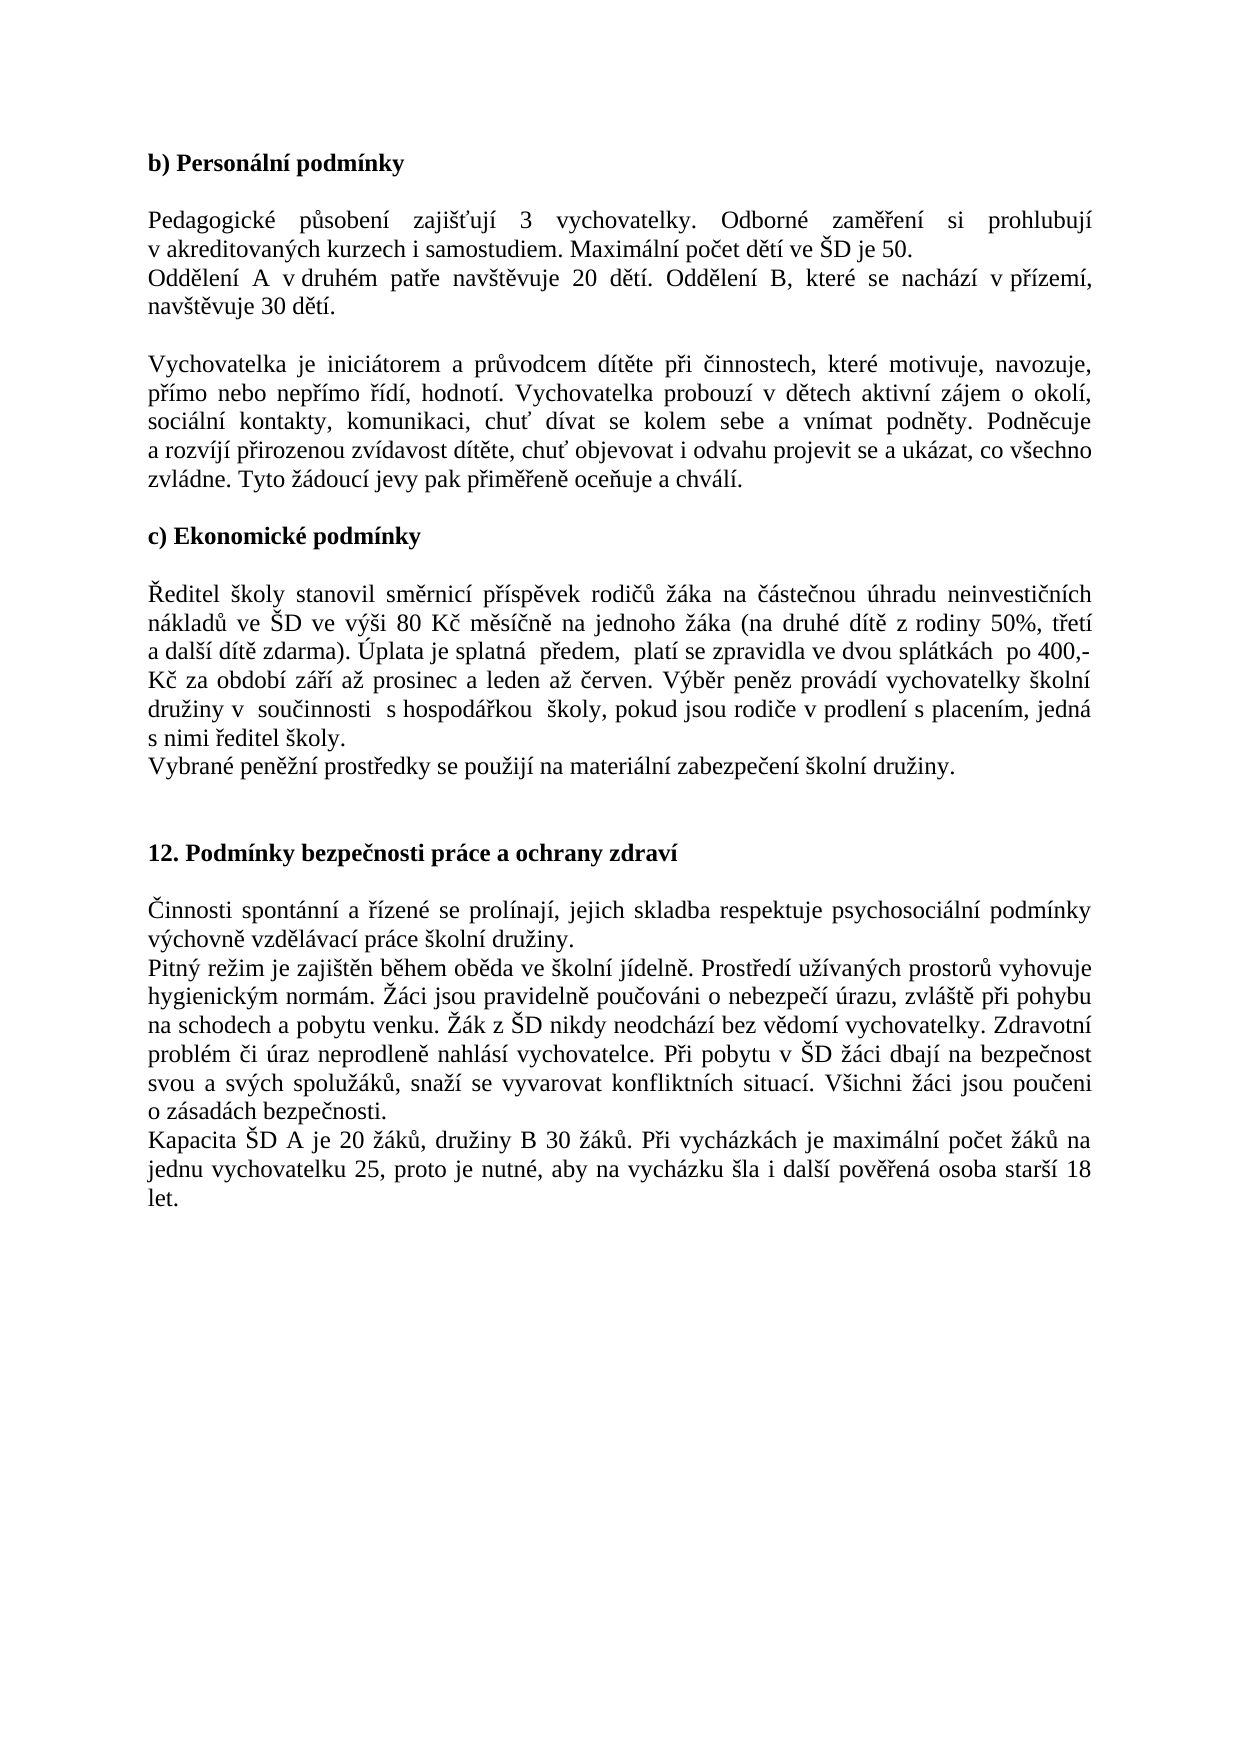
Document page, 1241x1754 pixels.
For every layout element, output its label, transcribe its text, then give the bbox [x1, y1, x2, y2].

text 12. Podmínky bezpečnosti práce a ochrany zdraví [148, 838, 1093, 866]
text Pedagogické působení zajišťují 3 vychovatelky. Odborné zaměření si prohlubují v akreditovaných kurzech i samostudiem. Maximální počet dětí ve ŠD je 50. [148, 205, 1093, 263]
text Oddělení A v druhém patře navštěvuje 20 dětí. Oddělení B, které se nachází v přízemí, navštěvuje 30 dětí. [148, 263, 1093, 320]
text c) Ekonomické podmínky [148, 521, 1093, 550]
text Vybrané peněžní prostředky se použijí na materiální zabezpečení školní družiny. [148, 751, 1093, 780]
text Činnosti spontánní a řízené se prolínají, jejich skladba respektuje psychosociální podmínky výchovně vzdělávací práce školní družiny. [148, 895, 1093, 953]
text Vychovatelka je iniciátorem a průvodcem dítěte při činnostech, které motivuje, navozuje, přímo nebo nepřímo řídí, hodnotí. Vychovatelka probouzí v dětech aktivní zájem o okolí, sociální kontakty, komunikaci, chuť dívat se kolem sebe a vnímat podněty. Podněcuje a rozvíjí přirozenou zvídavost dítěte, chuť objevovat i odvahu projevit se a ukázat, co všechno zvládne. Tyto žádoucí jevy pak přiměřeně oceňuje a chválí. [148, 349, 1093, 493]
text b) Personální podmínky [148, 148, 1093, 176]
text Pitný režim je zajištěn během oběda ve školní jídelně. Prostředí užívaných prostorů vyhovuje hygienickým normám. Žáci jsou pravidelně poučováni o nebezpečí úrazu, zvláště při pohybu na schodech a pobytu venku. Žák z ŠD nikdy neodchází bez vědomí vychovatelky. Zdravotní problém či úraz neprodleně nahlásí vychovatelce. Při pobytu v ŠD žáci dbají na bezpečnost svou a svých spolužáků, snaží se vyvarovat konfliktních situací. Všichni žáci jsou poučeni o zásadách bezpečnosti. [148, 953, 1093, 1125]
text Ředitel školy stanovil směrnicí příspěvek rodičů žáka na částečnou úhradu neinvestičních nákladů ve ŠD ve výši 80 Kč měsíčně na jednoho žáka (na druhé dítě z rodiny 50%, třetí a další dítě zdarma). Úplata je splatná předem, platí se zpravidla ve dvou splátkách po 400,-Kč za období září až prosinec a leden až červen. Výběr peněz provádí vychovatelky školní družiny v součinnosti s hospodářkou školy, pokud jsou rodiče v prodlení s placením, jedná s nimi ředitel školy. [148, 579, 1093, 751]
text Kapacita ŠD A je 20 žáků, družiny B 30 žáků. Při vycházkách je maximální počet žáků na jednu vychovatelku 25, proto je nutné, aby na vycházku šla i další pověřená osoba starší 18 let. [148, 1125, 1093, 1211]
